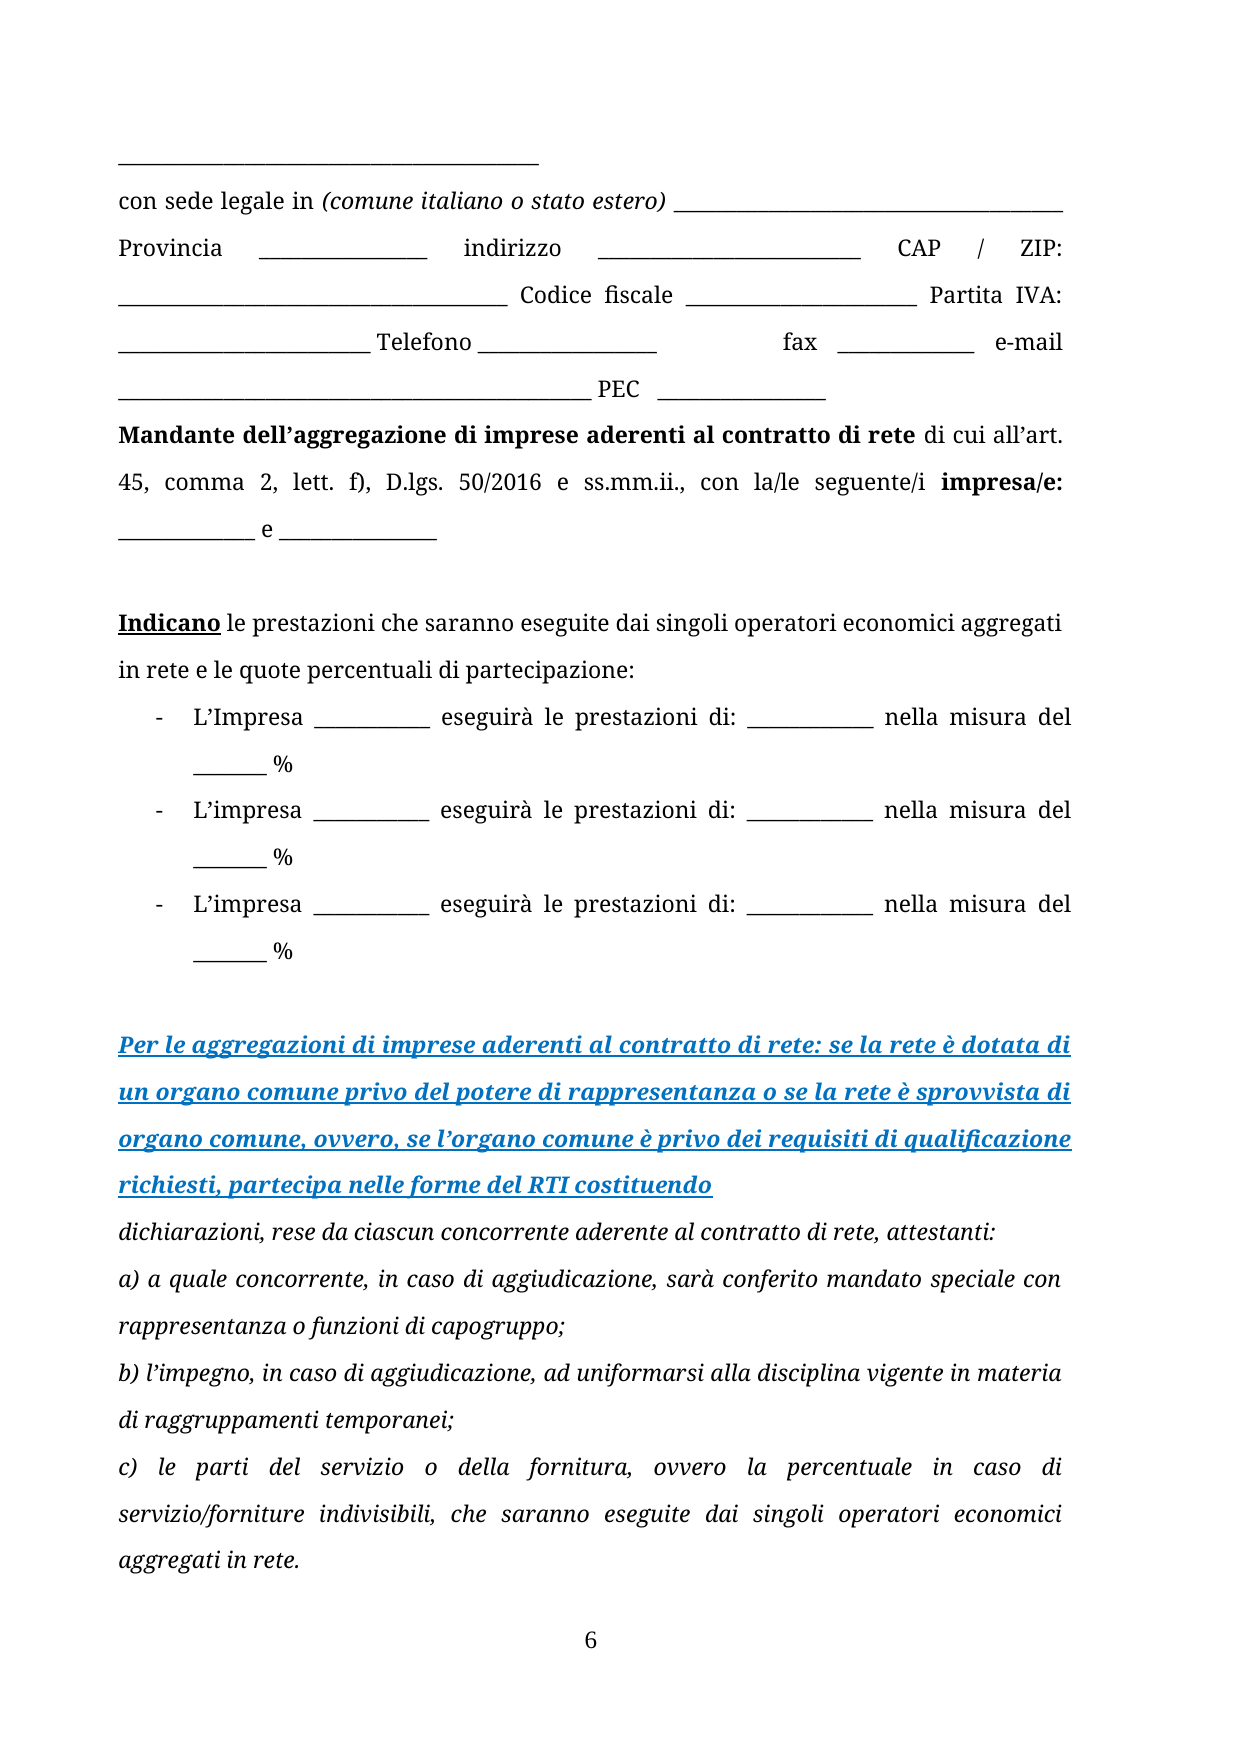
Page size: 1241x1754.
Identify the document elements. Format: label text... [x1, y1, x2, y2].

text con sede legale in (comune italiano o stato estero) _____________________________________ Provincia ________________ indirizzo _________________________ CAP / ZIP: _____________________________________ Codice fiscale ______________________ Partita IVA: ________________________ Telefono _________________ fax _____________ e-mail _____________________________________________ PEC ________________ [118, 185, 1063, 404]
list L’impresa ___________ eseguirà le prestazioni di: ____________ nella misura del _______ % [156, 888, 1072, 966]
list L’Impresa ___________ eseguirà le prestazioni di: ____________ nella misura del _______ % [156, 701, 1072, 779]
text Indicano le prestazioni che saranno eseguite dai singoli operatori economici aggregati in rete e le quote percentuali di partecipazione: [118, 607, 1063, 685]
text c) le parti del servizio o della fornitura, ovvero la percentuale in caso di servizio/forniture indivisibili, che saranno eseguite dai singoli operatori economici aggregati in rete. [118, 1451, 1063, 1576]
text Per le aggregazioni di imprese aderenti al contratto di rete: se la rete è dotata di un organo comune privo del potere di rappresentanza o se la rete è sprovvista di organo comune, ovvero, se l’organo comune è privo dei requisiti di qualificazione richiesti, partecipa nelle forme del RTI costituendo [118, 1029, 1072, 1149]
list L’impresa ___________ eseguirà le prestazioni di: ____________ nella misura del _______ % [156, 794, 1072, 873]
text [118, 138, 1063, 169]
text Per le aggregazioni di imprese aderenti al contratto di rete: se la rete è dotata di un organo comune privo del potere di rappresentanza o se la rete è sprovvista di organo comune, ovvero, se l’organo comune è privo dei requisiti di qualificazione richiesti, partecipa nelle forme del RTI costituendo [118, 1151, 1072, 1201]
text a) a quale concorrente, in caso di aggiudicazione, sarà conferito mandato speciale con rappresentanza o funzioni di capogruppo; [118, 1263, 1063, 1341]
text b) l’impegno, in caso di aggiudicazione, ad uniformarsi alla disciplina vigente in materia di raggruppamenti temporanei; [118, 1357, 1063, 1435]
text Mandante dell’aggregazione di imprese aderenti al contratto di rete di cui all’art. 45, comma 2, lett. f), D.lgs. 50/2016 e ss.mm.ii., con la/le seguente/i impresa/e: _____________ e _______________ [118, 419, 1063, 544]
text dichiarazioni, rese da ciascun concorrente aderente al contratto di rete, attestanti: [118, 1216, 1063, 1248]
